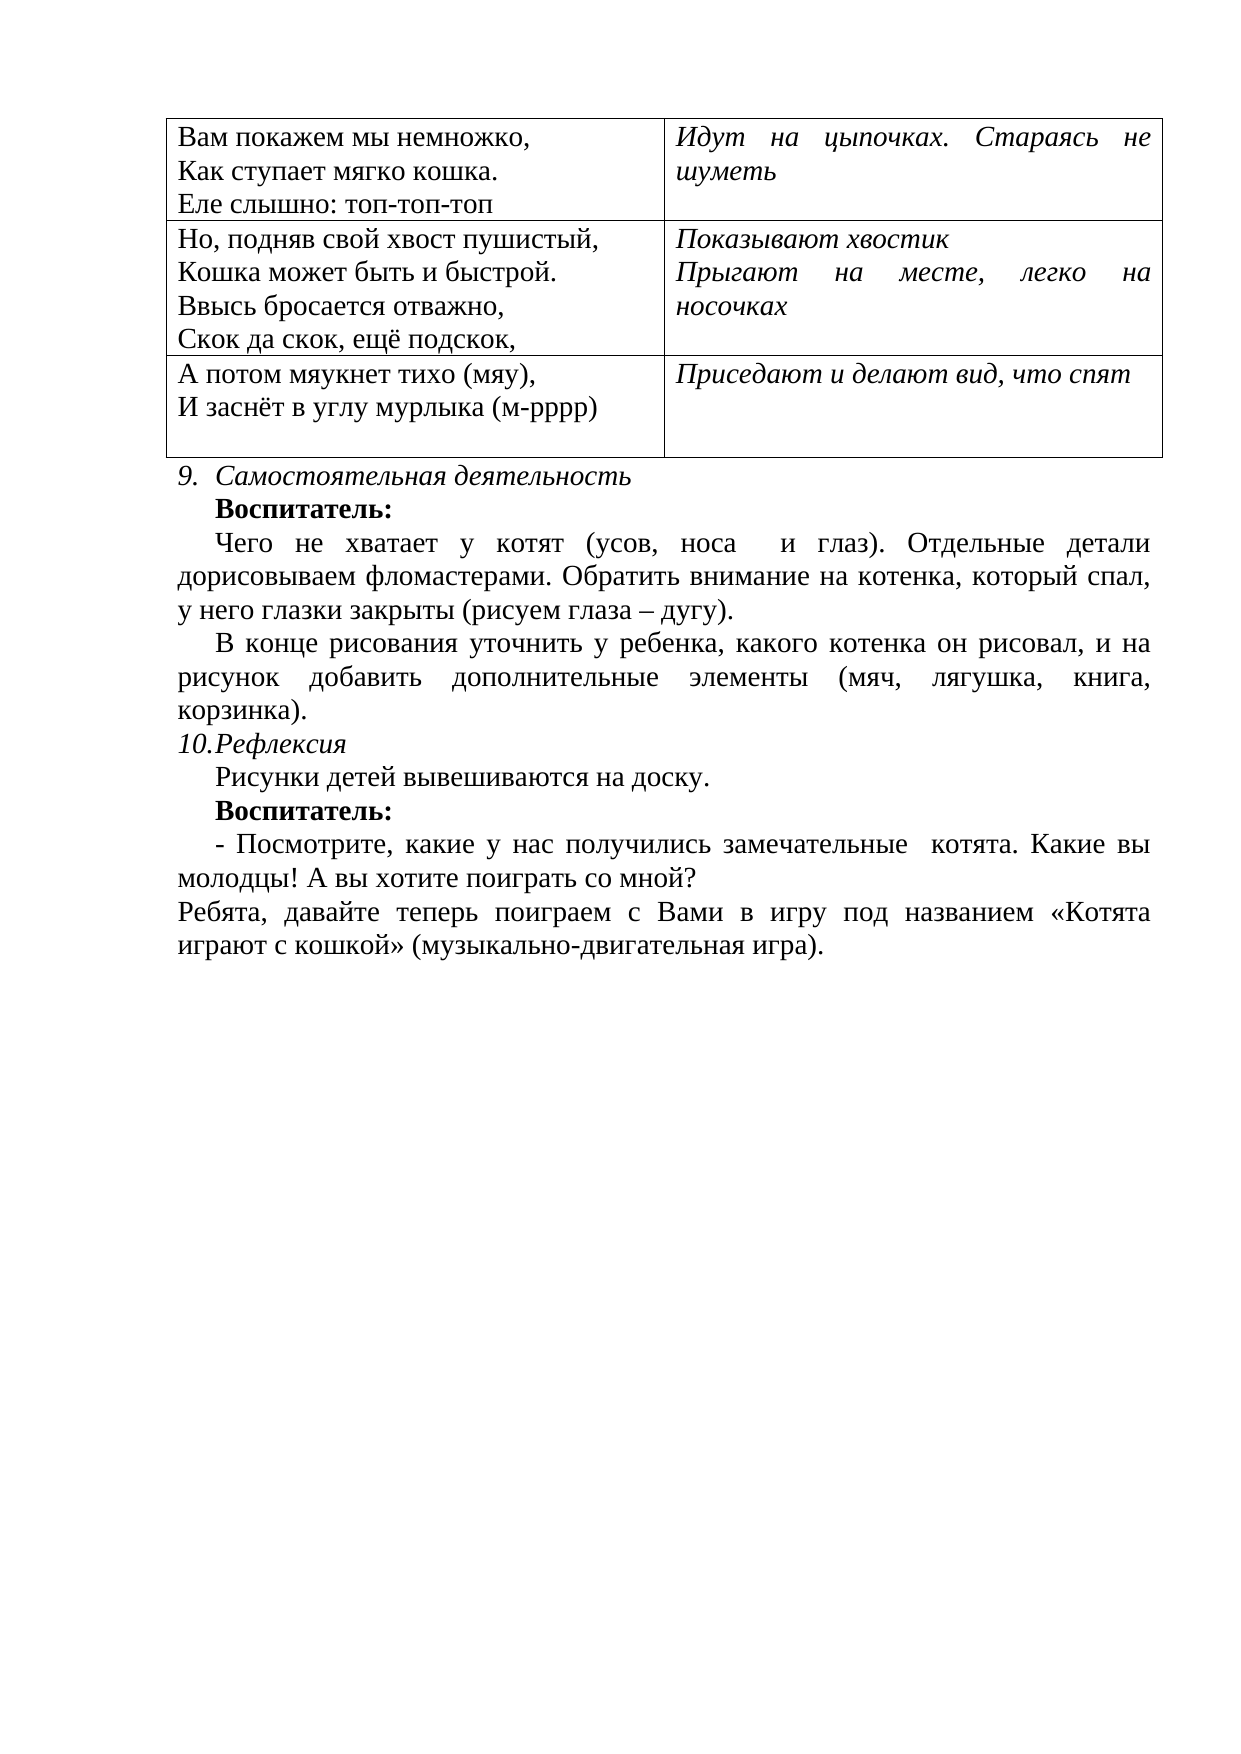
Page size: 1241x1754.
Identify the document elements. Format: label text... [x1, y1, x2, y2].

table_cell Показывают хвостик Прыгают на месте, легко на носочках [665, 221, 1162, 355]
table_cell Но, подняв свой хвост пушистый, Кошка может быть и быстрой. Ввысь бросается отважно, Скок да скок, ещё подскок, [167, 221, 664, 355]
table_header Идут на цыпочках. Стараясь не шуметь [665, 119, 1162, 220]
text Рисунки детей вывешиваются на доску. [177, 759, 1152, 793]
text В конце рисования уточнить у ребенка, какого котенка он рисовал, и на рисунок добавить дополнительные элементы (мяч, лягушка, книга, корзинка). [177, 625, 1152, 726]
table_cell А потом мяукнет тихо (мяу), И заснёт в углу мурлыка (м-рррр) [167, 356, 664, 457]
text Ребята, давайте теперь поиграем с Вами в игру под названием «Котята играют с кошкой» (музыкально-двигательная игра). [177, 894, 1152, 961]
text Воспитатель: [177, 793, 1152, 827]
table_header Вам покажем мы немножко, Как ступает мягко кошка. Еле слышно: топ-топ-топ [167, 119, 664, 220]
table_cell Приседают и делают вид, что спят [665, 356, 1162, 457]
text Чего не хватает у котят (усов, носа и глаз). Отдельные детали дорисовываем фломастерами. Обратить внимание на котенка, который спал, у него глазки закрыты (рисуем глаза – дугу). [177, 525, 1152, 625]
text - Посмотрите, какие у нас получились замечательные котята. Какие вы молодцы! А вы хотите поиграть со мной? [177, 827, 1152, 894]
list Самостоятельная деятельность [177, 458, 1152, 491]
text Воспитатель: [177, 491, 1152, 525]
list Рефлексия [177, 726, 1152, 759]
